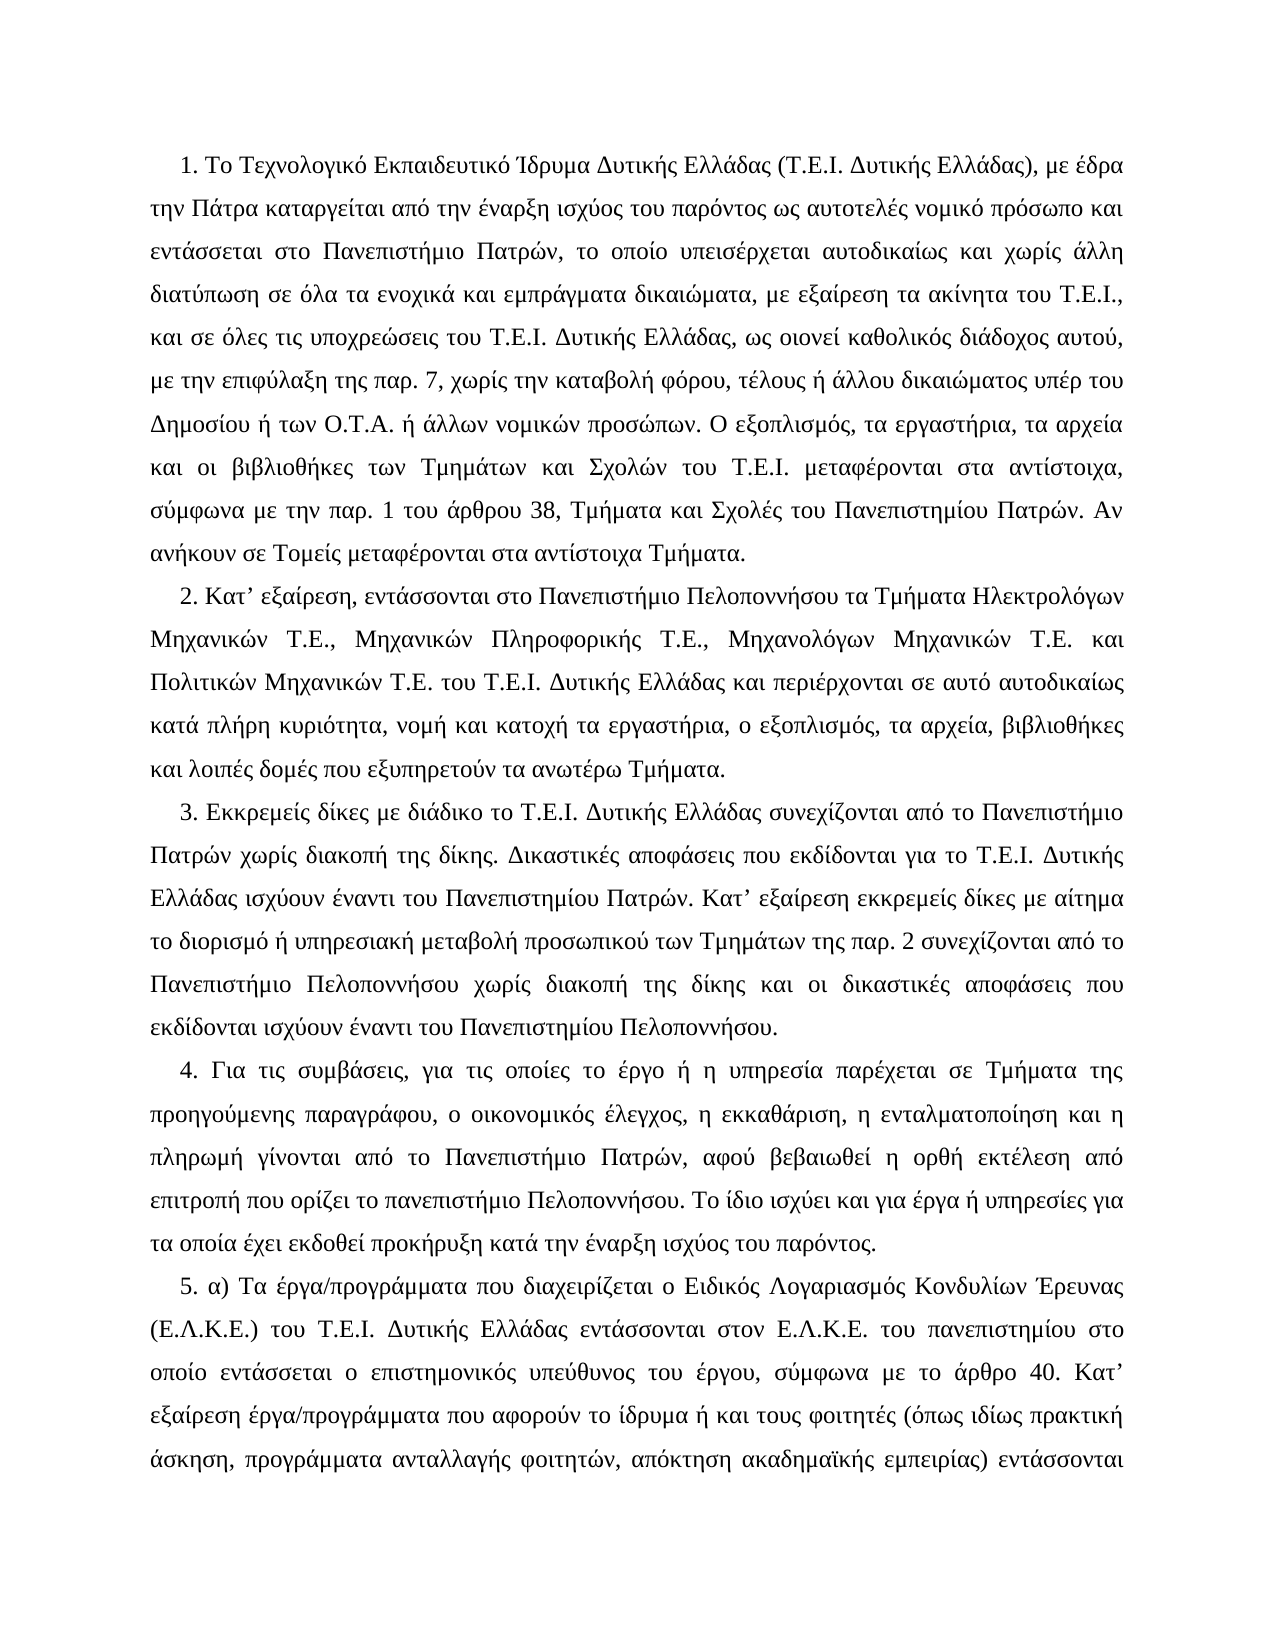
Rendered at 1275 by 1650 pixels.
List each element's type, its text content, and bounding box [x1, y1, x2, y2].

text 3. Εκκρεμείς δίκες με διάδικο το Τ.Ε.Ι. Δυτικής Ελλάδας συνεχίζονται από το Πανεπιστήμιο Πατρών χωρίς διακοπή της δίκης. Δικαστικές αποφάσεις που εκδίδονται για το Τ.Ε.Ι. Δυτικής Ελλάδας ισχύουν έναντι του Πανεπιστημίου Πατρών. Κατ’ εξαίρεση εκκρεμείς δίκες με αίτημα το διορισμό ή υπηρεσιακή μεταβολή προσωπικού των Τμημάτων της παρ. 2 συνεχίζονται από το Πανεπιστήμιο Πελοποννήσου χωρίς διακοπή της δίκης και οι δικαστικές αποφάσεις που εκδίδονται ισχύουν έναντι του Πανεπιστημίου Πελοποννήσου. [150, 797, 1125, 1041]
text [150, 1271, 1125, 1472]
text 2. Κατ’ εξαίρεση, εντάσσονται στο Πανεπιστήμιο Πελοποννήσου τα Τμήματα Ηλεκτρολόγων Μηχανικών Τ.Ε., Μηχανικών Πληροφορικής Τ.Ε., Μηχανολόγων Μηχανικών Τ.Ε. και Πολιτικών Μηχανικών Τ.Ε. του Τ.Ε.Ι. Δυτικής Ελλάδας και περιέρχονται σε αυτό αυτοδικαίως κατά πλήρη κυριότητα, νομή και κατοχή τα εργαστήρια, ο εξοπλισμός, τα αρχεία, βιβλιοθήκες και λοιπές δομές που εξυπηρετούν τα ανωτέρω Τμήματα. [150, 581, 1125, 782]
text 1. Το Τεχνολογικό Εκπαιδευτικό Ίδρυμα Δυτικής Ελλάδας (Τ.Ε.Ι. Δυτικής Ελλάδας), με έδρα την Πάτρα καταργείται από την έναρξη ισχύος του παρόντος ως αυτοτελές νομικό πρόσωπο και εντάσσεται στο Πανεπιστήμιο Πατρών, το οποίο υπεισέρχεται αυτοδικαίως και χωρίς άλλη διατύπωση σε όλα τα ενοχικά και εμπράγματα δικαιώματα, με εξαίρεση τα ακίνητα του Τ.Ε.Ι., και σε όλες τις υποχρεώσεις του Τ.Ε.Ι. Δυτικής Ελλάδας, ως οιονεί καθολικός διάδοχος αυτού, με την επιφύλαξη της παρ. 7, χωρίς την καταβολή φόρου, τέλους ή άλλου δικαιώματος υπέρ του Δημοσίου ή των Ο.Τ.Α. ή άλλων νομικών προσώπων. Ο εξοπλισμός, τα εργαστήρια, τα αρχεία και οι βιβλιοθήκες των Τμημάτων και Σχολών του Τ.Ε.Ι. μεταφέρονται στα αντίστοιχα, σύμφωνα με την παρ. 1 του άρθρου 38, Τμήματα και Σχολές του Πανεπιστημίου Πατρών. Αν ανήκουν σε Τομείς μεταφέρονται στα αντίστοιχα Τμήματα. [150, 150, 1125, 567]
text 4. Για τις συμβάσεις, για τις οποίες το έργο ή η υπηρεσία παρέχεται σε Τμήματα της προηγούμενης παραγράφου, ο οικονομικός έλεγχος, η εκκαθάριση, η ενταλματοποίηση και η πληρωμή γίνονται από το Πανεπιστήμιο Πατρών, αφού βεβαιωθεί η ορθή εκτέλεση από επιτροπή που ορίζει το πανεπιστήμιο Πελοποννήσου. Το ίδιο ισχύει και για έργα ή υπηρεσίες για τα οποία έχει εκδοθεί προκήρυξη κατά την έναρξη ισχύος του παρόντος. [150, 1056, 1125, 1257]
